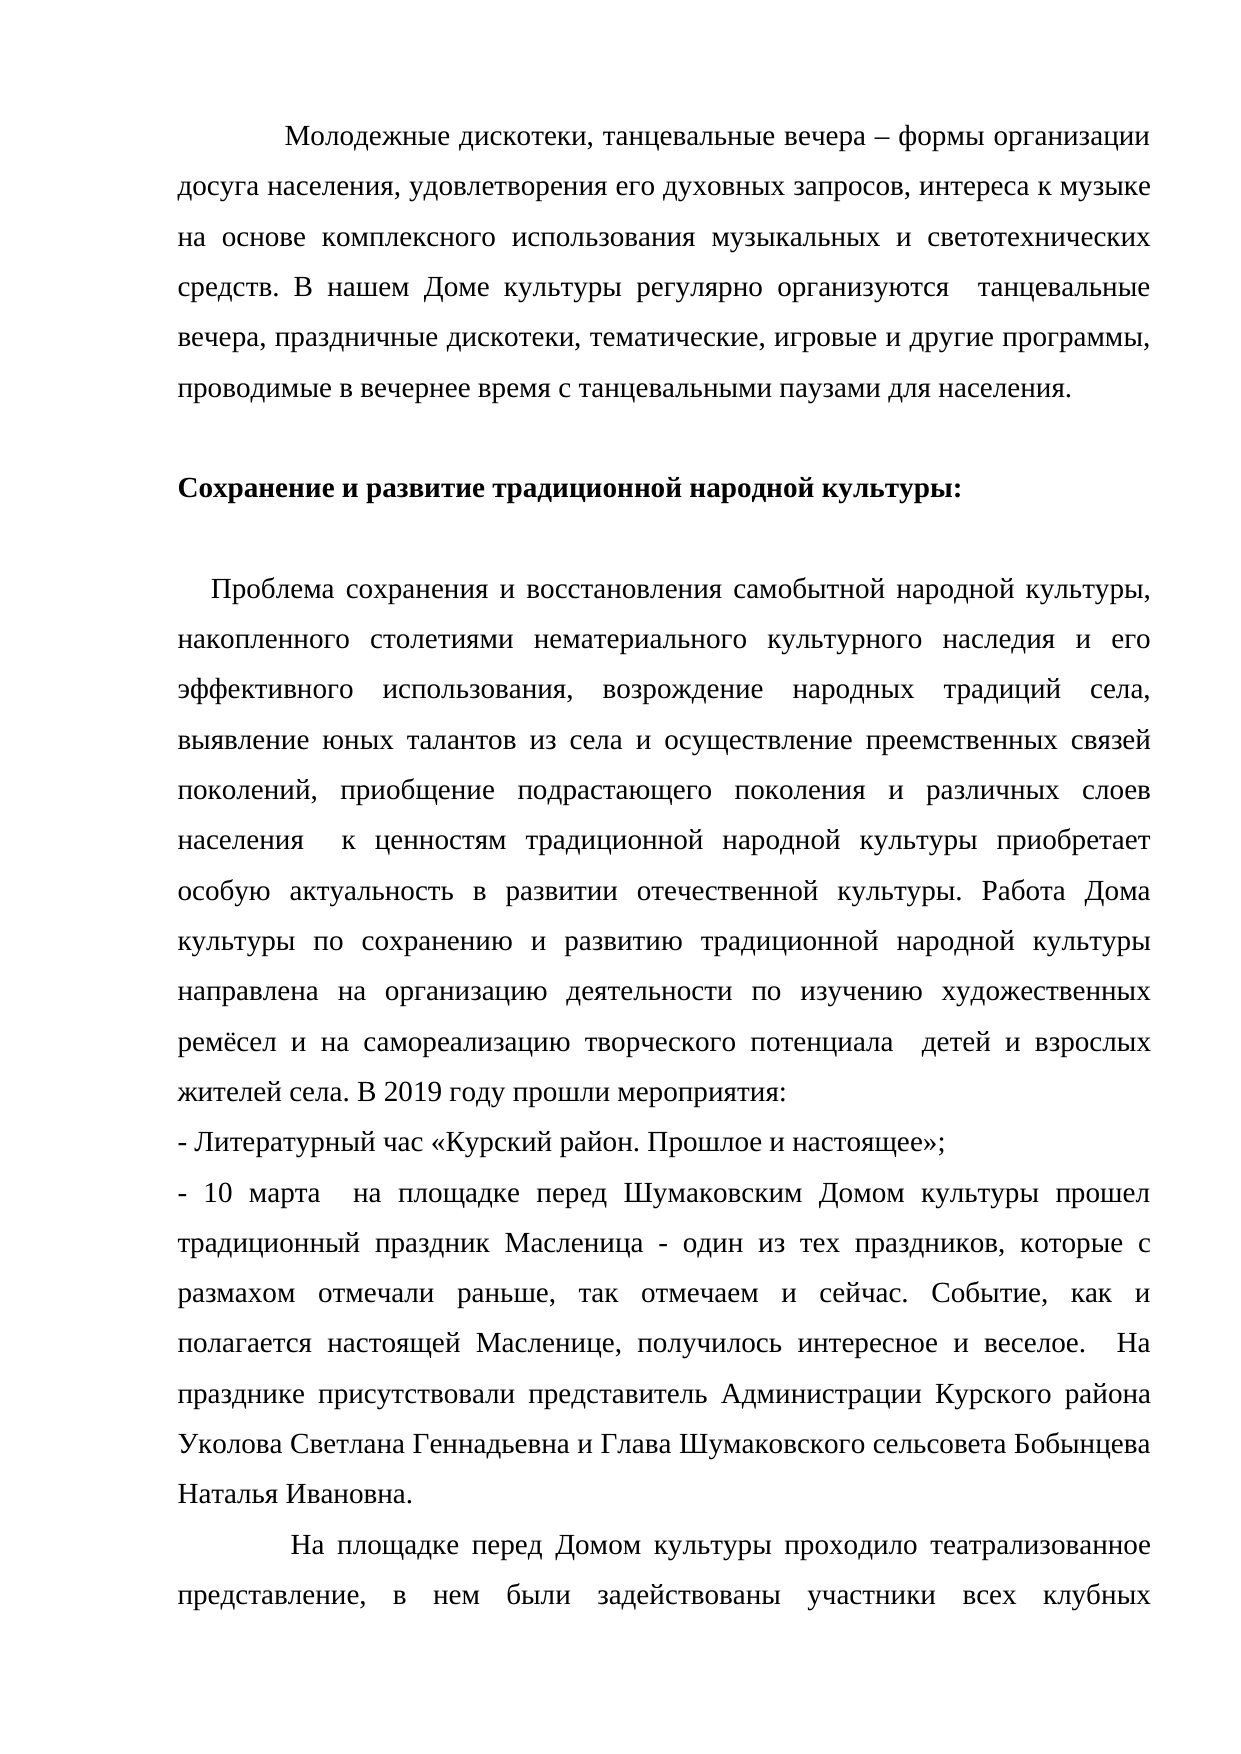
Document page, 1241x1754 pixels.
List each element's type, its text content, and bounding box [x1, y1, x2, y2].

text - Литературный час «Курский район. Прошлое и настоящее»; [177, 1124, 1152, 1158]
text Молодежные дискотеки, танцевальные вечера – формы организации досуга населения, удовлетворения его духовных запросов, интереса к музыке на основе комплексного использования музыкальных и светотехнических средств. В нашем Доме культуры регулярно организуются танцевальные вечера, праздничные дискотеки, тематические, игровые и другие программы, проводимые в вечернее время с танцевальными паузами для населения. [177, 118, 1152, 403]
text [177, 1527, 1152, 1611]
text - 10 марта на площадке перед Шумаковским Домом культуры прошел традиционный праздник Масленица - один из тех праздников, которые с размахом отмечали раньше, так отмечаем и сейчас. Событие, как и полагается настоящей Масленице, получилось интересное и веселое. На празднике присутствовали представитель Администрации Курского района Уколова Светлана Геннадьевна и Глава Шумаковского сельсовета Бобынцева Наталья Ивановна. [177, 1175, 1152, 1510]
text Сохранение и развитие традиционной народной культуры: [177, 470, 1152, 504]
text Проблема сохранения и восстановления самобытной народной культуры, накопленного столетиями нематериального культурного наследия и его эффективного использования, возрождение народных традиций села, выявление юных талантов из села и осуществление преемственных связей поколений, приобщение подрастающего поколения и различных слоев населения к ценностям традиционной народной культуры приобретает особую актуальность в развитии отечественной культуры. Работа Дома культуры по сохранению и развитию традиционной народной культуры направлена на организацию деятельности по изучению художественных ремёсел и на самореализацию творческого потенциала детей и взрослых жителей села. В 2019 году прошли мероприятия: [177, 571, 1152, 1108]
